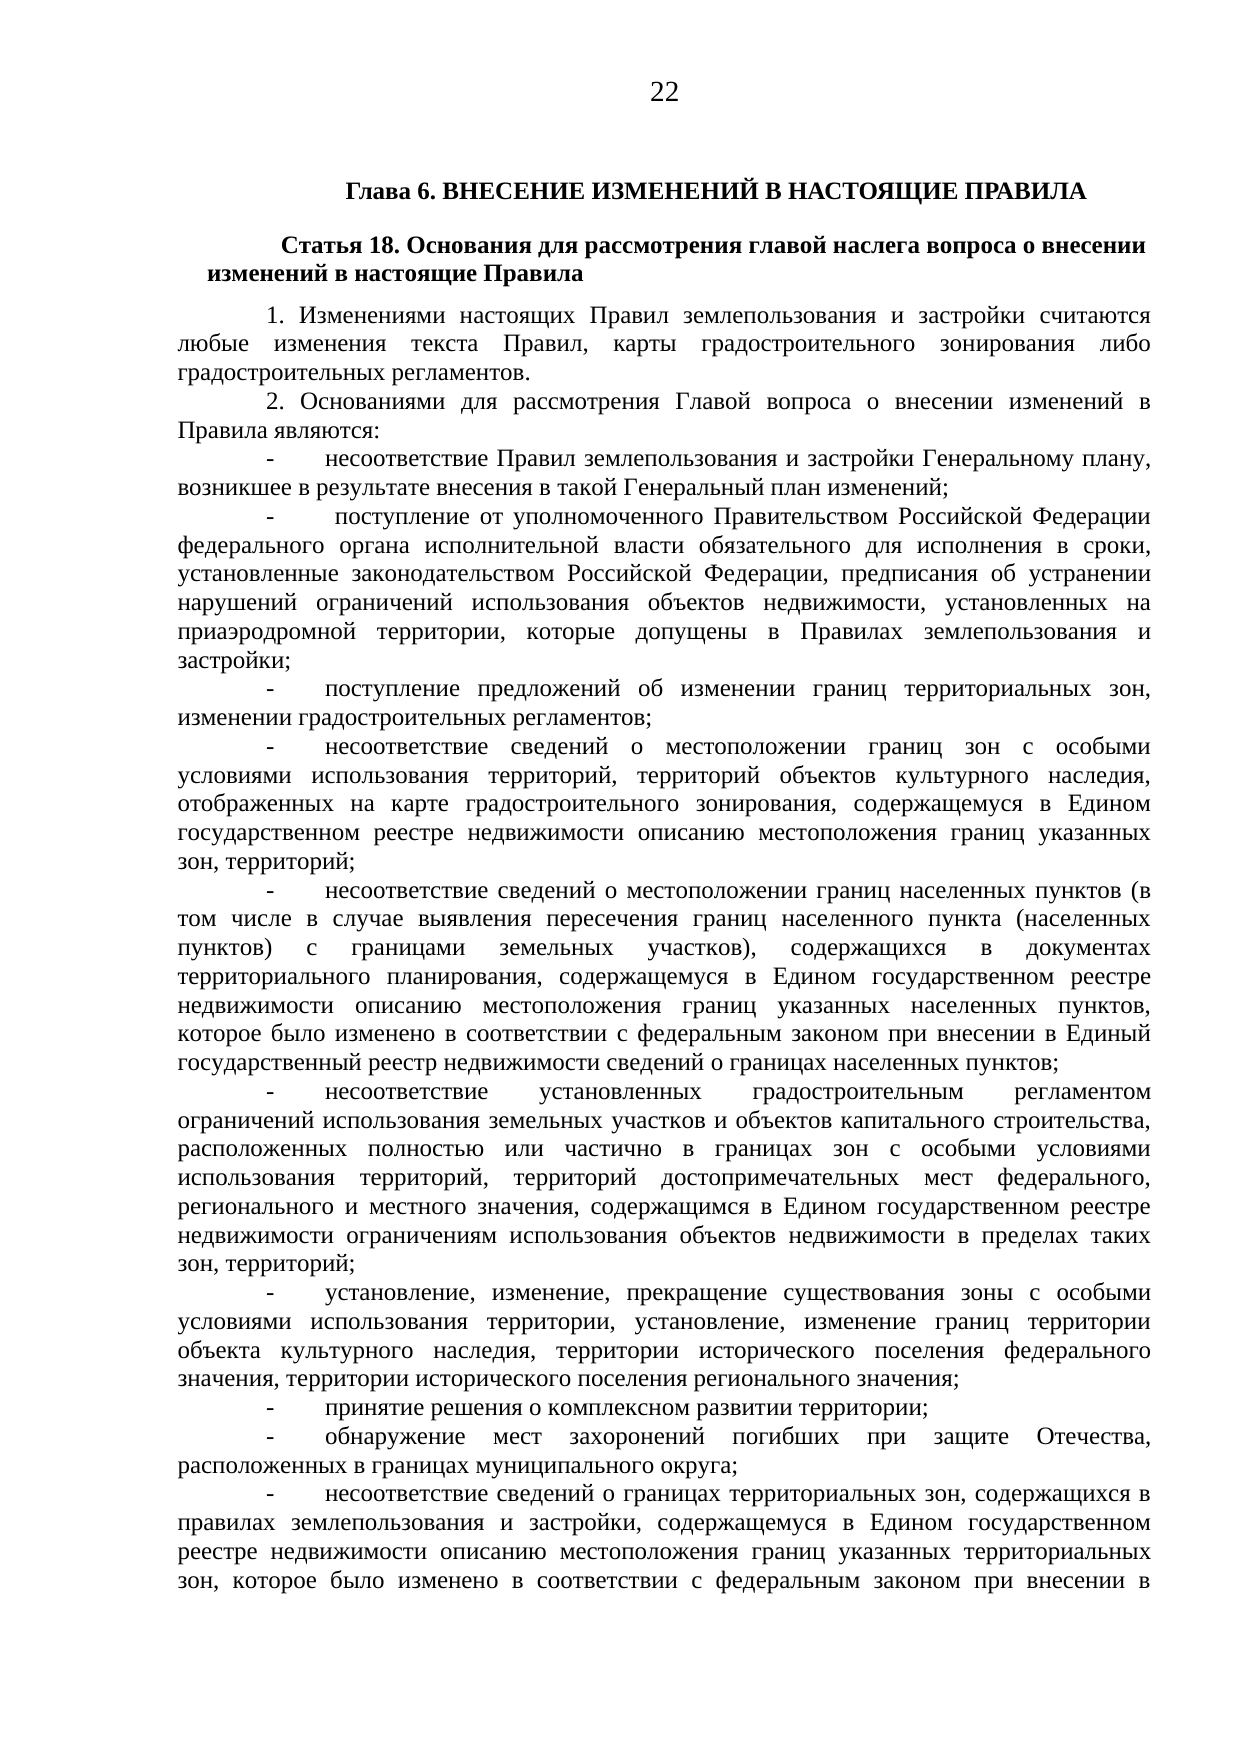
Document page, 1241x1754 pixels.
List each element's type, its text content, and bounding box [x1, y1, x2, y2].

text - установление, изменение, прекращение существования зоны с особыми условиями использования территории, установление, изменение границ территории объекта культурного наследия, территории исторического поселения федерального значения, территории исторического поселения регионального значения; [177, 1277, 1152, 1392]
text - несоответствие сведений о местоположении границ населенных пунктов (в том числе в случае выявления пересечения границ населенного пункта (населенных пунктов) с границами земельных участков), содержащихся в документах территориального планирования, содержащемуся в Едином государственном реестре недвижимости описанию местоположения границ указанных населенных пунктов, которое было изменено в соответствии с федеральным законом при внесении в Единый государственный реестр недвижимости сведений о границах населенных пунктов; [177, 875, 1152, 1076]
text - несоответствие сведений о местоположении границ зон с особыми условиями использования территорий, территорий объектов культурного наследия, отображенных на карте градостроительного зонирования, содержащемуся в Едином государственном реестре недвижимости описанию местоположения границ указанных зон, территорий; [177, 731, 1152, 875]
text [177, 1478, 1152, 1593]
text 2. Основаниями для рассмотрения Главой вопроса о внесении изменений в Правила являются: [177, 386, 1152, 443]
text Статья 18. Основания для рассмотрения главой наслега вопроса о внесении изменений в настоящие Правила [207, 230, 1152, 287]
list Глава 6. ВНЕСЕНИЕ ИЗМЕНЕНИЙ В НАСТОЯЩИЕ ПРАВИЛА [207, 176, 1152, 205]
text - поступление предложений об изменении границ территориальных зон, изменении градостроительных регламентов; [177, 673, 1152, 731]
text - несоответствие установленных градостроительным регламентом ограничений использования земельных участков и объектов капитального строительства, расположенных полностью или частично в границах зон с особыми условиями использования территорий, территорий достопримечательных мест федерального, регионального и местного значения, содержащимся в Едином государственном реестре недвижимости ограничениям использования объектов недвижимости в пределах таких зон, территорий; [177, 1076, 1152, 1277]
text 1. Изменениями настоящих Правил землепользования и застройки считаются любые изменения текста Правил, карты градостроительного зонирования либо градостроительных регламентов. [177, 300, 1152, 386]
text - поступление от уполномоченного Правительством Российской Федерации федерального органа исполнительной власти обязательного для исполнения в сроки, установленные законодательством Российской Федерации, предписания об устранении нарушений ограничений использования объектов недвижимости, установленных на приаэродромной территории, которые допущены в Правилах землепользования и застройки; [177, 501, 1152, 673]
text - обнаружение мест захоронений погибших при защите Отечества, расположенных в границах муниципального округа; [177, 1421, 1152, 1478]
text - несоответствие Правил землепользования и застройки Генеральному плану, возникшее в результате внесения в такой Генеральный план изменений; [177, 443, 1152, 501]
text - принятие решения о комплексном развитии территории; [177, 1392, 1152, 1421]
